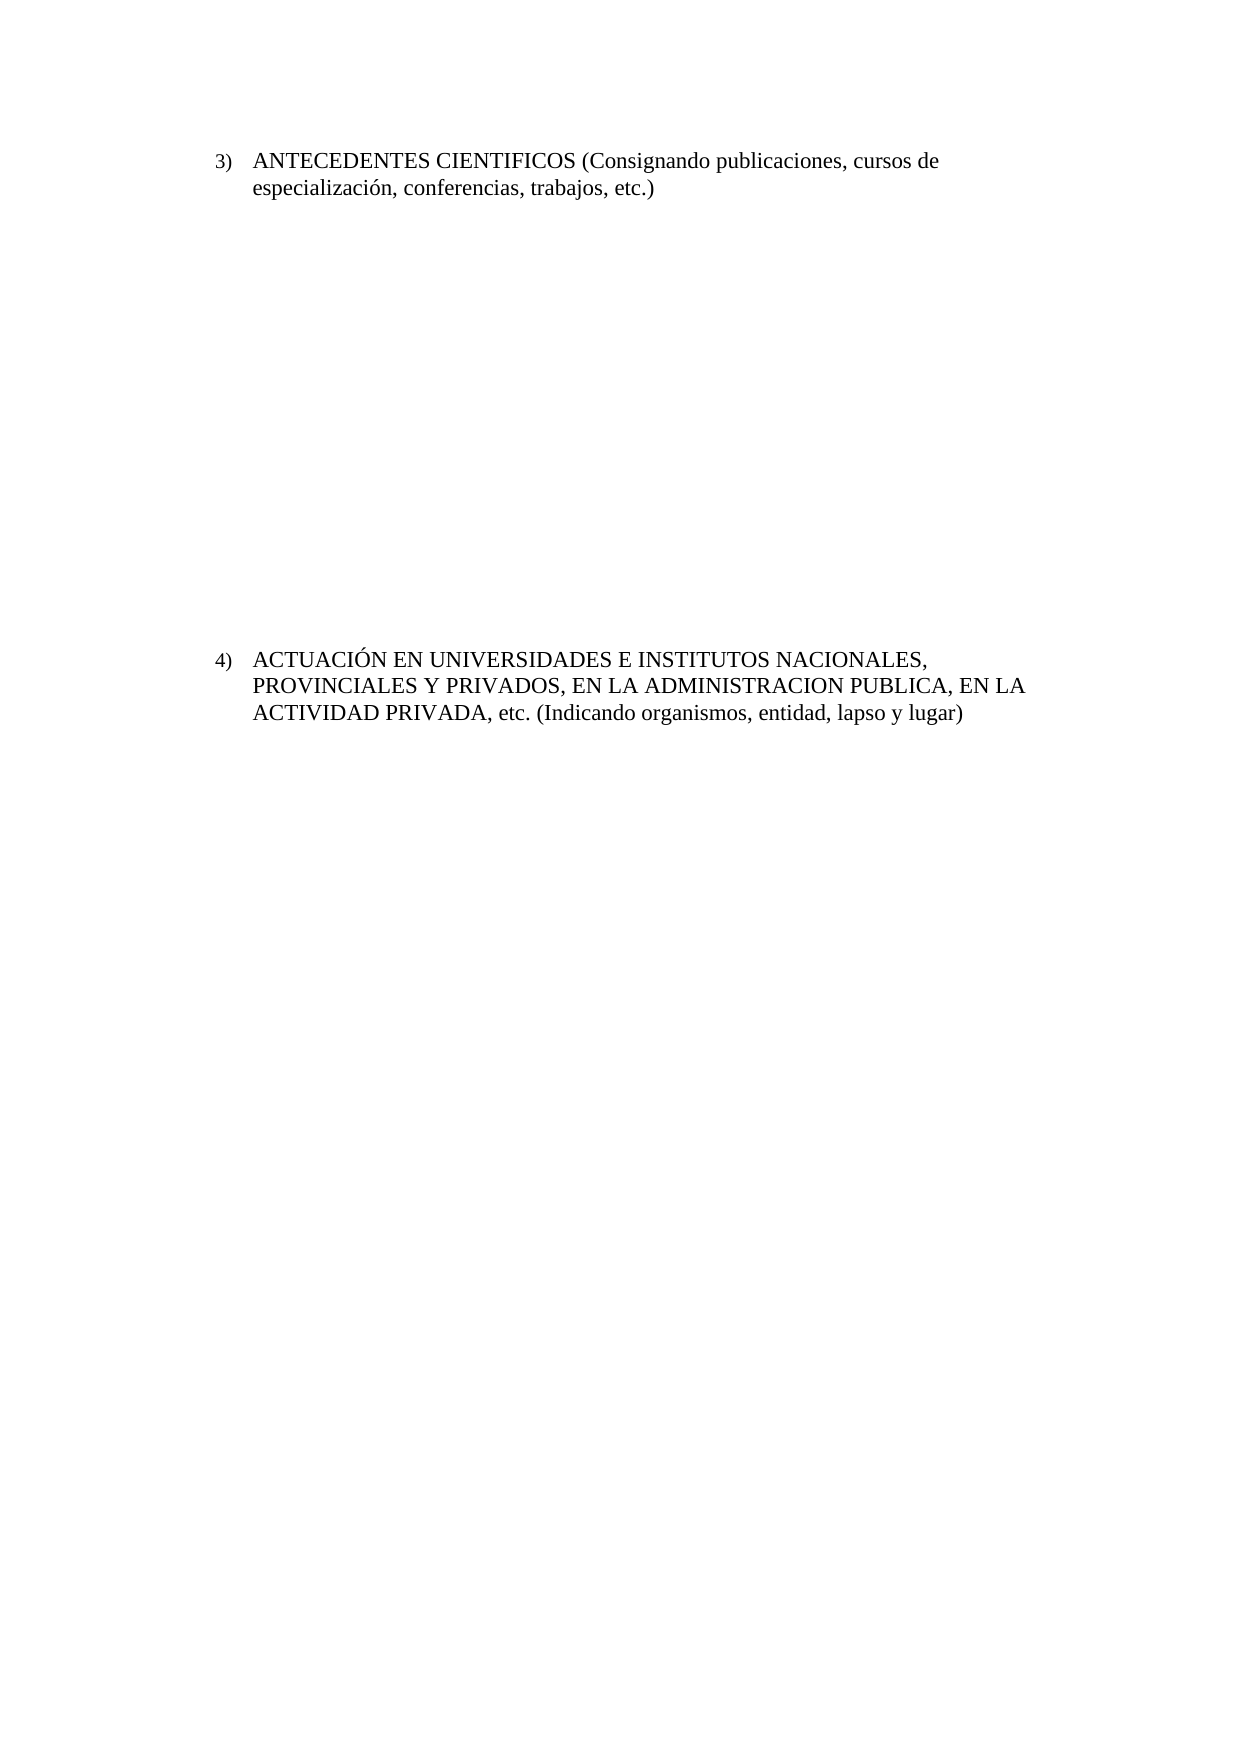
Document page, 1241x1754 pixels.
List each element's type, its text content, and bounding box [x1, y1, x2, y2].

list ACTUACIÓN EN UNIVERSIDADES E INSTITUTOS NACIONALES, PROVINCIALES Y PRIVADOS, EN LA ADMINISTRACION PUBLICA, EN LA ACTIVIDAD PRIVADA, etc. (Indicando organismos, entidad, lapso y lugar) [215, 646, 1063, 725]
list ANTECEDENTES CIENTIFICOS (Consignando publicaciones, cursos de especialización, conferencias, trabajos, etc.) [215, 148, 1063, 200]
